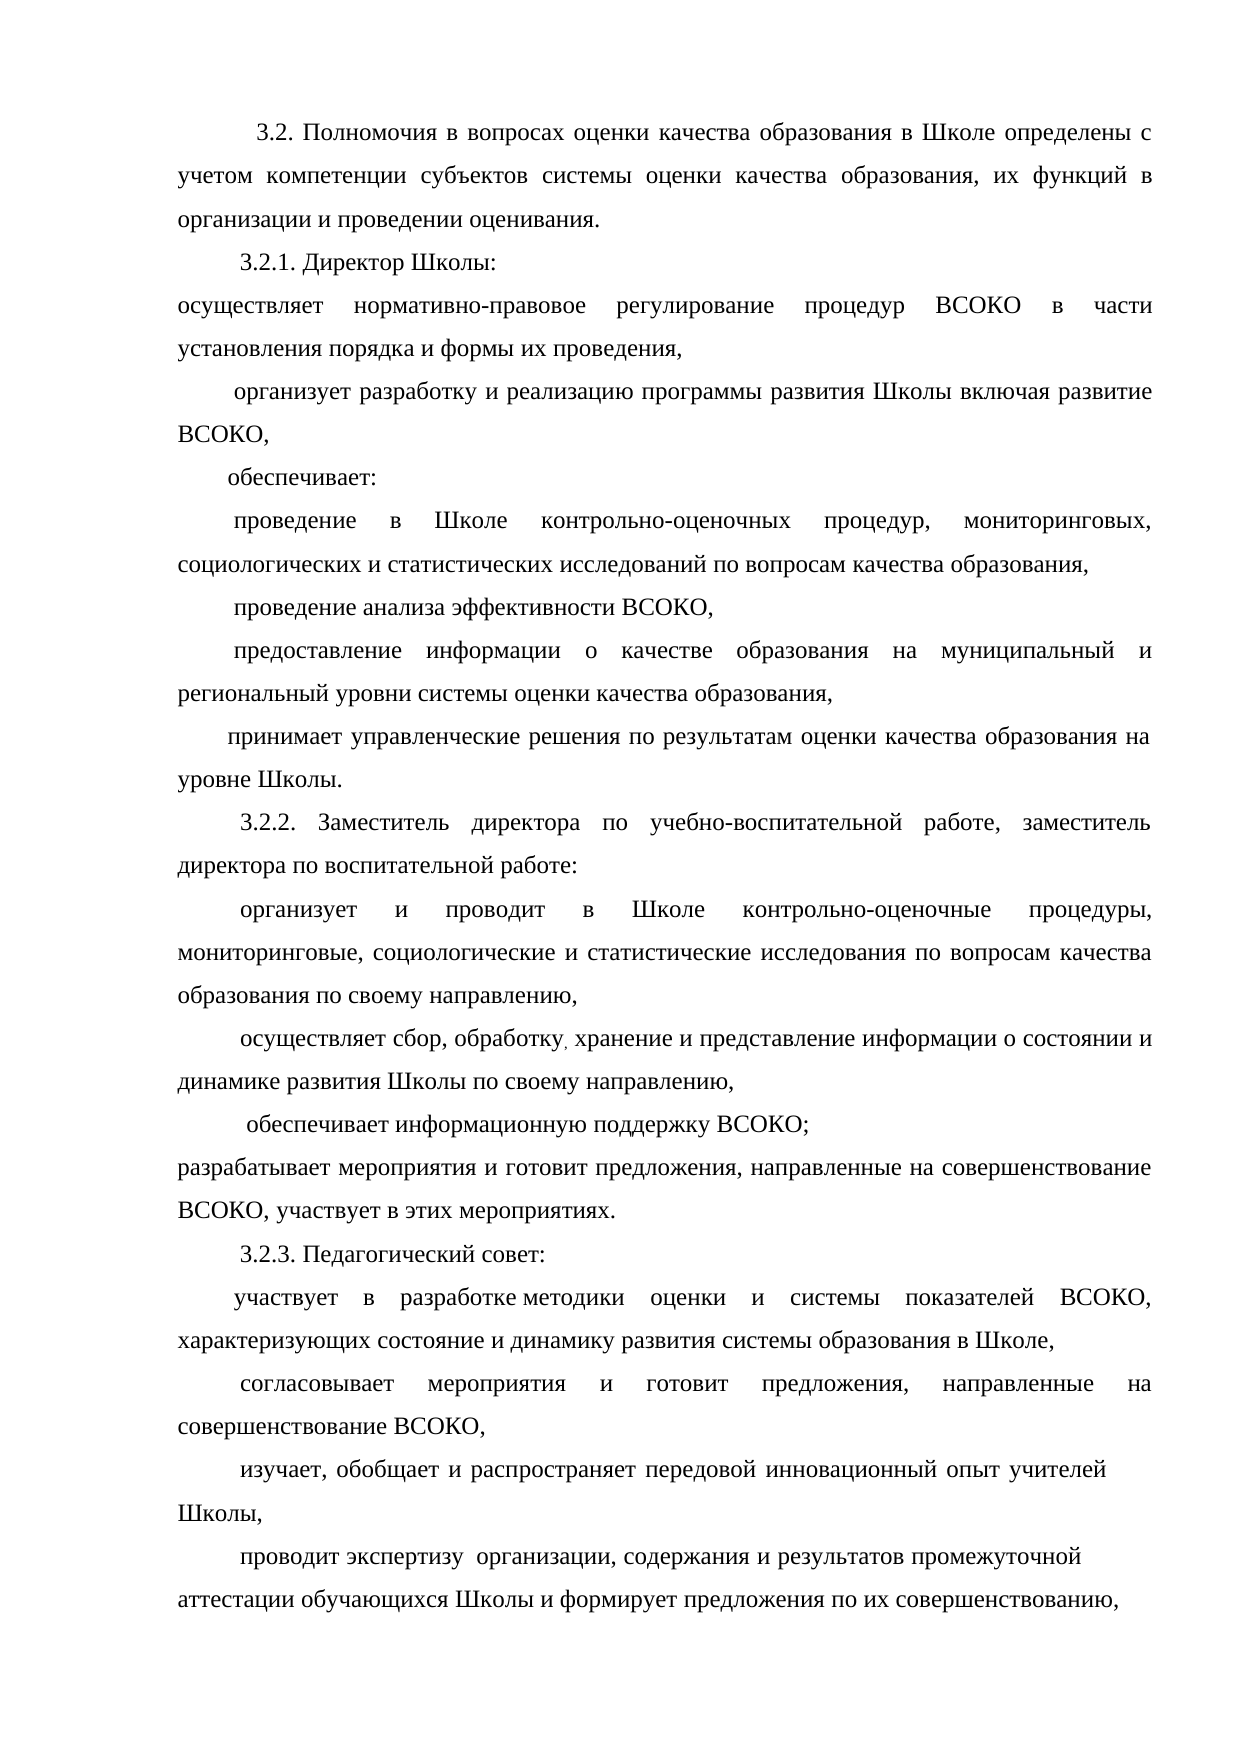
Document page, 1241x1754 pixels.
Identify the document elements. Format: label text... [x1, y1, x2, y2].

text обеспечивает: [227, 462, 1215, 491]
text предоставление информации о качестве образования на муниципальный и региональный уровни системы оценки качества образования, [177, 635, 1153, 707]
text организует и проводит в Школе контрольно-оценочные процедуры, мониторинговые, социологические и статистические исследования по вопросам качества образования по своему направлению, [177, 894, 1153, 1009]
text осуществляет нормативно-правовое регулирование процедур ВСОКО в части установления порядка и формы их проведения, [177, 290, 1152, 362]
list Педагогический совет: [239, 1239, 1215, 1267]
text осуществляет сбор, обработку, хранение и представление информации о состоянии и динамике развития Школы по своему направлению, [177, 1023, 1153, 1095]
text организует разработку и реализацию программы развития Школы включая развитие ВСОКО, [177, 376, 1153, 448]
list Директор Школы: [239, 247, 1215, 276]
text проведение анализа эффективности ВСОКО, [233, 592, 1215, 621]
text обеспечивает информационную поддержку ВСОКО; [246, 1109, 1215, 1138]
text согласовывает мероприятия и готовит предложения, направленные на совершенствование ВСОКО, [177, 1368, 1153, 1440]
text изучает, обобщает и распространяет передовой инновационный опыт учителей Школы, [177, 1454, 1153, 1526]
text разрабатывает мероприятия и готовит предложения, направленные на совершенствование ВСОКО, участвует в этих мероприятиях. [177, 1152, 1152, 1224]
text проведение в Школе контрольно-оценочных процедур, мониторинговых, социологических и статистических исследований по вопросам качества образования, [177, 506, 1153, 577]
text участвует в разработке методики оценки и системы показателей ВСОКО, характеризующих состояние и динамику развития системы образования в Школе, [177, 1282, 1153, 1354]
list Заместитель директора по учебно-воспитательной работе, заместитель директора по воспитательной работе: [177, 807, 1152, 879]
text проводит экспертизу организации, содержания и результатов промежуточной аттестации обучающихся Школы и формирует предложения по их совершенствованию, [177, 1541, 1153, 1613]
text принимает управленческие решения по результатам оценки качества образования на уровне Школы. [177, 721, 1215, 793]
list Полномочия в вопросах оценки качества образования в Школе определены с учетом компетенции субъектов системы оценки качества образования, их функций в организации и проведении оценивания. [177, 117, 1153, 232]
